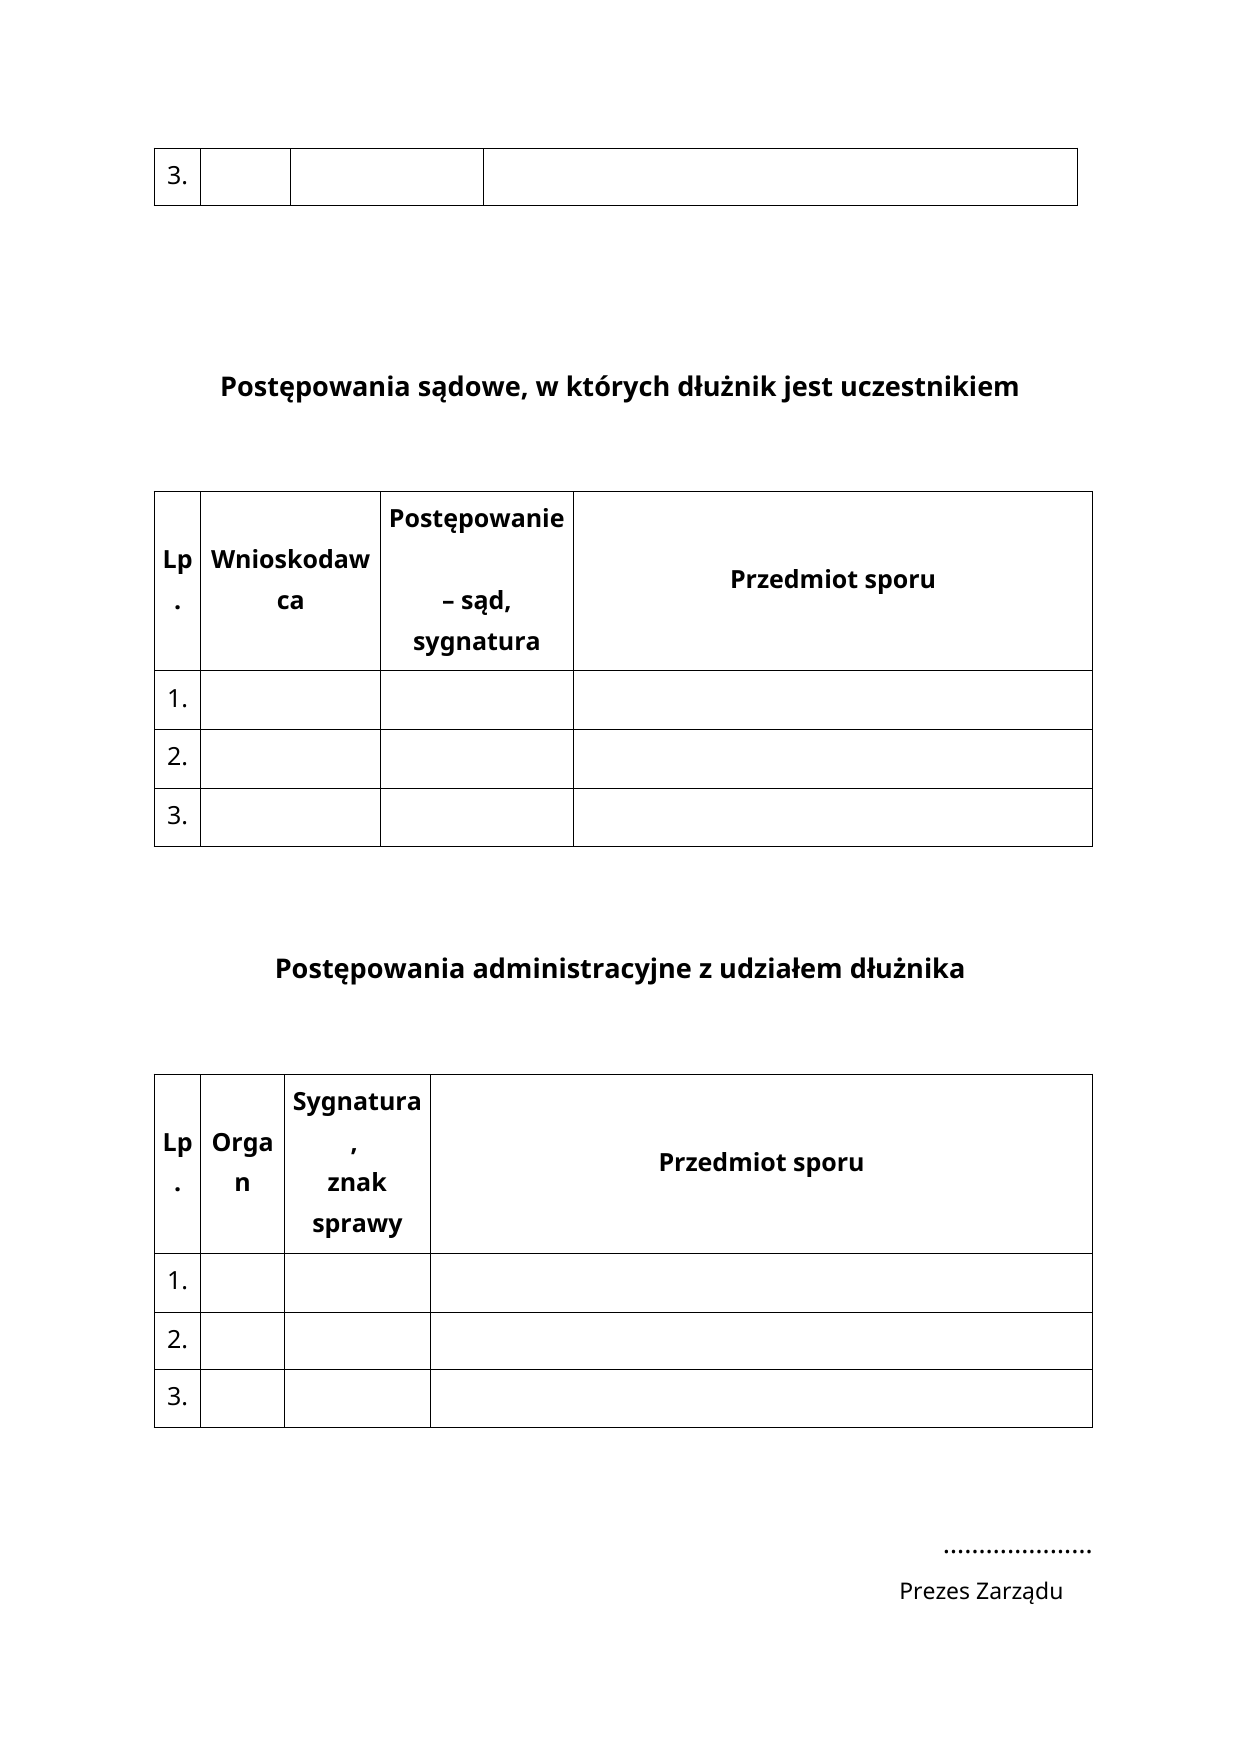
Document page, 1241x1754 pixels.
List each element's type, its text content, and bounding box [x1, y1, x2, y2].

table_cell 2. [155, 730, 200, 787]
table_header Przedmiot sporu [431, 1075, 1092, 1253]
table_cell [285, 1313, 430, 1369]
table_cell [201, 1254, 284, 1312]
table_header Organ [201, 1075, 284, 1253]
table_cell [201, 671, 380, 729]
table_header Lp. [155, 492, 200, 670]
table_cell 2. [155, 1313, 200, 1369]
table_cell [431, 1254, 1092, 1312]
text Postępowania administracyjne z udziałem dłużnika [148, 950, 1093, 987]
table_cell 3. [155, 789, 200, 846]
table_cell [381, 730, 573, 787]
table_cell 3. [155, 1370, 200, 1427]
table_cell [574, 789, 1092, 846]
table_cell [574, 730, 1092, 787]
table_cell [484, 149, 1077, 205]
table_cell [201, 1313, 284, 1369]
table_cell [381, 789, 573, 846]
text Prezes Zarządu [148, 1575, 1063, 1606]
table_cell [574, 671, 1092, 729]
table_cell 1. [155, 671, 200, 729]
table_cell [201, 730, 380, 787]
table_cell [201, 789, 380, 846]
table_header Przedmiot sporu [574, 492, 1092, 670]
table_cell [431, 1313, 1092, 1369]
table_cell [291, 149, 483, 205]
table_header Postępowanie – sąd, sygnatura [381, 492, 573, 670]
table_cell [201, 149, 290, 205]
table_cell [201, 1370, 284, 1427]
table_cell [431, 1370, 1092, 1427]
table_header Lp. [155, 1075, 200, 1253]
text ………………… [148, 1525, 1093, 1562]
table_cell [285, 1254, 430, 1312]
table_cell 1. [155, 1254, 200, 1312]
table_cell [285, 1370, 430, 1427]
table_cell 3. [155, 149, 200, 205]
table_header Wnioskodawca [201, 492, 380, 670]
text Postępowania sądowe, w których dłużnik jest uczestnikiem [148, 367, 1093, 404]
table_cell [381, 671, 573, 729]
table_header Sygnatura, znak sprawy [285, 1075, 430, 1253]
